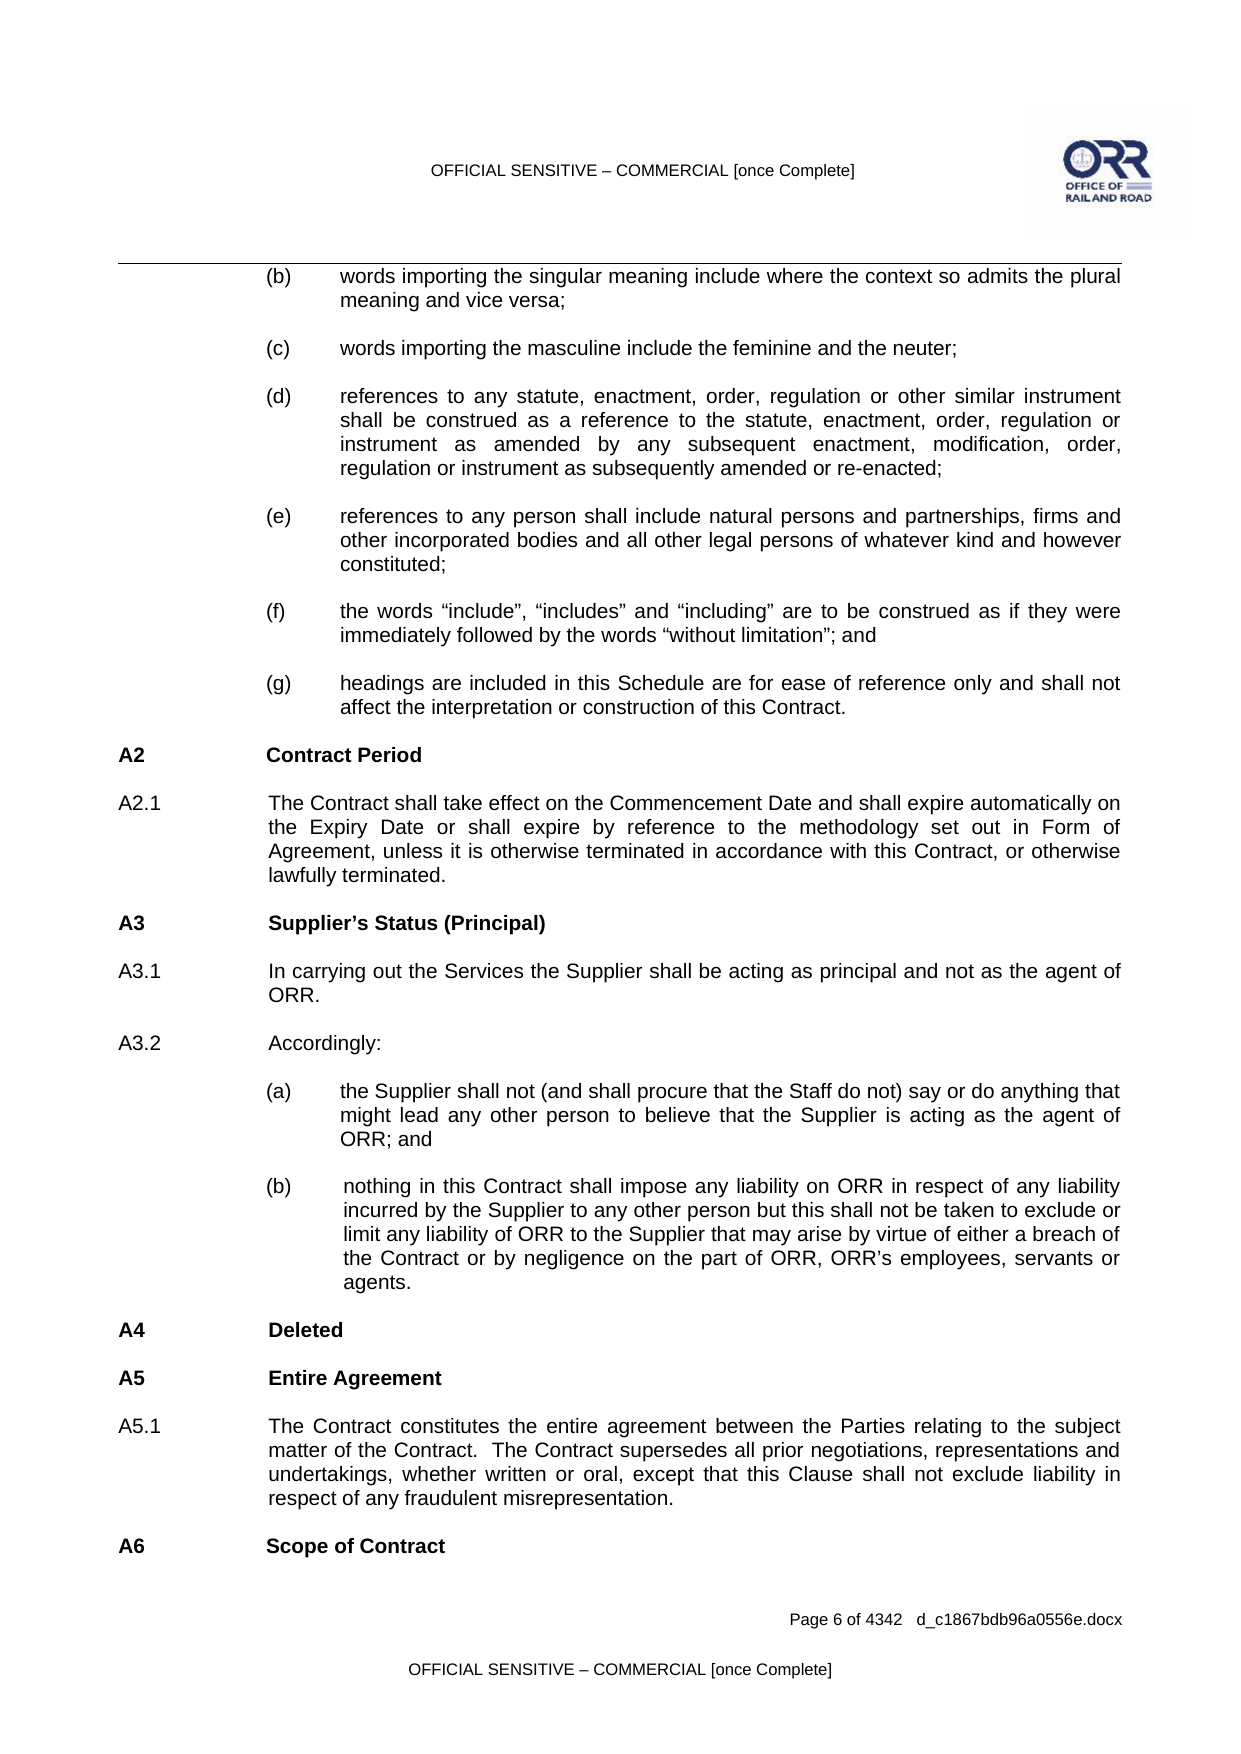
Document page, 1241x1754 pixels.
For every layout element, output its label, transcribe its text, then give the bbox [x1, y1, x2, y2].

text (e) references to any person shall include natural persons and partnerships, firms and other incorporated bodies and all other legal persons of whatever kind and however constituted; [266, 503, 1122, 575]
text A2 Contract Period [118, 743, 1122, 767]
text A5 Entire Agreement [118, 1366, 1122, 1390]
text A2.1 The Contract shall take effect on the Commencement Date and shall expire automatically on the Expiry Date or shall expire by reference to the methodology set out in Form of Agreement, unless it is otherwise terminated in accordance with this Contract, or otherwise lawfully terminated. [118, 791, 1122, 887]
picture [1026, 103, 1189, 239]
text A3.2 Accordingly: [118, 1031, 1122, 1054]
text (a) the Supplier shall not (and shall procure that the Staff do not) say or do anything that might lead any other person to believe that the Supplier is acting as the agent of ORR; and [266, 1078, 1122, 1150]
text (d) references to any statute, enactment, order, regulation or other similar instrument shall be construed as a reference to the statute, enactment, order, regulation or instrument as amended by any subsequent enactment, modification, order, regulation or instrument as subsequently amended or re-enacted; [266, 384, 1122, 479]
text A6 Scope of Contract [118, 1534, 1122, 1558]
text (g) headings are included in this Schedule are for ease of reference only and shall not affect the interpretation or construction of this Contract. [266, 671, 1122, 719]
text A3.1 In carrying out the Services the Supplier shall be acting as principal and not as the agent of ORR. [118, 959, 1122, 1007]
text (b) nothing in this Contract shall impose any liability on ORR in respect of any liability incurred by the Supplier to any other person but this shall not be taken to exclude or limit any liability of ORR to the Supplier that may arise by virtue of either a breach of the Contract or by negligence on the part of ORR, ORR’s employees, servants or agents. [266, 1174, 1122, 1294]
text (f) the words “include”, “includes” and “including” are to be construed as if they were immediately followed by the words “without limitation”; and [266, 599, 1122, 647]
text (c) words importing the masculine include the feminine and the neuter; [266, 336, 1122, 360]
text A4 Deleted [118, 1318, 1122, 1342]
text (b) words importing the singular meaning include where the context so admits the plural meaning and vice versa; [266, 264, 1122, 312]
text A5.1 The Contract constitutes the entire agreement between the Parties relating to the subject matter of the Contract. The Contract supersedes all prior negotiations, representations and undertakings, whether written or oral, except that this Clause shall not exclude liability in respect of any fraudulent misrepresentation. [118, 1414, 1122, 1510]
text A3 Supplier’s Status (Principal) [118, 911, 1122, 935]
